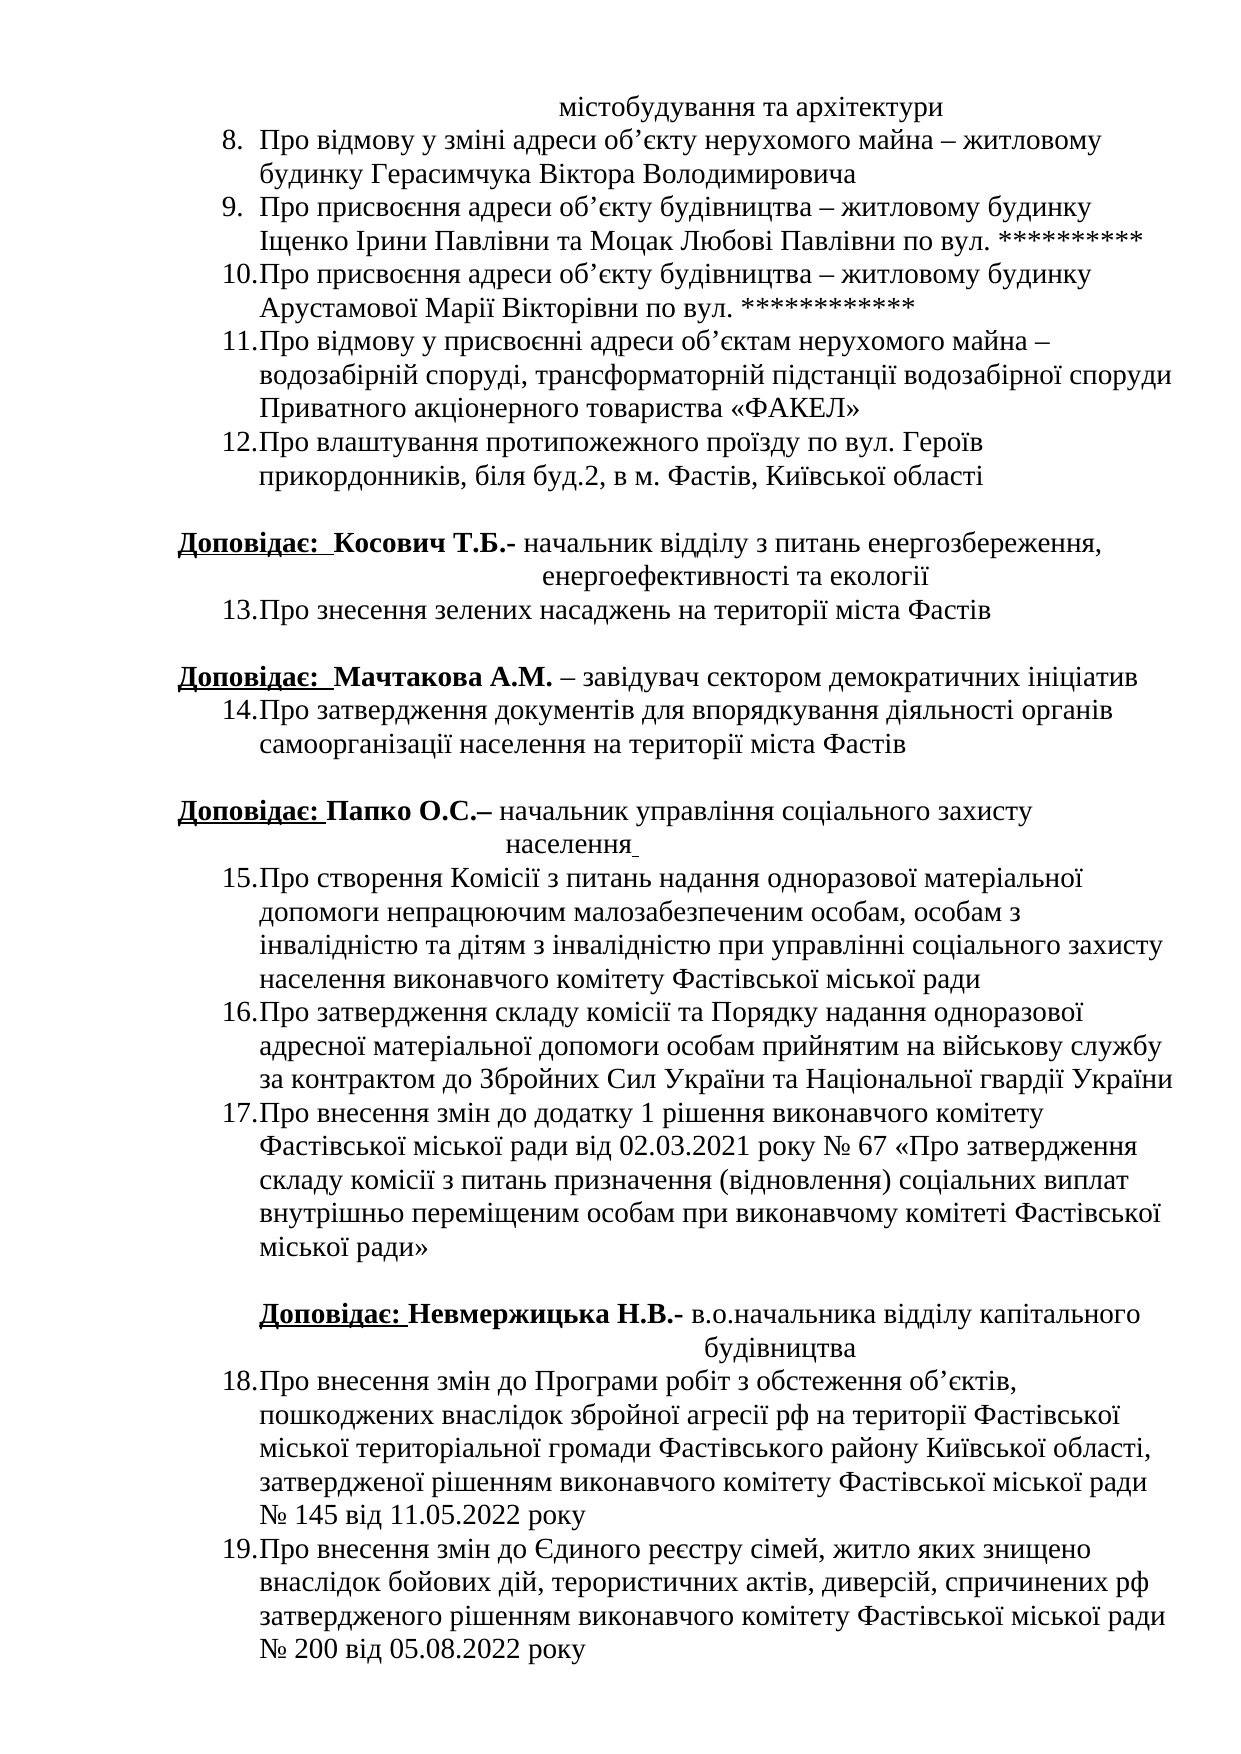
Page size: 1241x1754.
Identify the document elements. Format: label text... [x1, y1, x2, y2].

list Про затвердження документів для впорядкування діяльності органів самоорганізації населення на території міста Фастів [222, 692, 1181, 759]
list Доповідає: Невмержицька Н.В.- в.о.начальника відділу капітального [259, 1296, 1181, 1330]
list Про знесення зелених насаджень на території міста Фастів [222, 592, 1181, 625]
list затвердженої рішенням виконавчого комітету Фастівської міської ради № 145 від 11.05.2022 року [259, 1464, 1181, 1531]
list Про влаштування протипожежного проїзду по вул. Героїв прикордонників, біля буд.2, в м. Фастів, Київської області [221, 424, 1181, 491]
list населення [177, 827, 1181, 860]
list енергоефективності та екології [177, 558, 1181, 592]
list Про внесення змін до Програми робіт з обстеження об’єктів, пошкоджених внаслідок збройної агресії рф на території Фастівської міської територіальної громади Фастівського району Київської області, [222, 1363, 1181, 1464]
list будівництва [259, 1330, 1181, 1363]
list Про затвердження складу комісії та Порядку надання одноразової адресної матеріальної допомоги особам прийнятим на військову службу за контрактом до Збройних Сил України та Національної гвардії України [222, 994, 1181, 1095]
text Доповідає: Косович Т.Б.- начальник відділу з питань енергозбереження, [177, 525, 1162, 558]
list Доповідає: Мачтакова А.М. – завідувач сектором демократичних ініціатив [177, 659, 1181, 692]
list Про створення Комісії з питань надання одноразової матеріальної допомоги непрацюючим малозабезпеченим особам, особам з інвалідністю та дітям з інвалідністю при управлінні соціального захисту населення виконавчого комітету Фастівської міської ради [222, 860, 1181, 994]
list Про внесення змін до Єдиного реєстру сімей, житло яких знищено внаслідок бойових дій, терористичних актів, диверсій, спричинених рф затвердженого рішенням виконавчого комітету Фастівської міської ради № 200 від 05.08.2022 року [222, 1531, 1181, 1665]
list Про відмову у зміні адреси об’єкту нерухомого майна – житловому будинку Герасимчука Віктора Володимировича [222, 122, 1181, 189]
list Доповідає: Папко О.С.– начальник управління соціального захисту [177, 793, 1181, 827]
list Про внесення змін до додатку 1 рішення виконавчого комітету Фастівської міської ради від 02.03.2021 року № 67 «Про затвердження складу комісії з питань призначення (відновлення) соціальних виплат внутрішньо переміщеним особам при виконавчому комітеті Фастівської міської ради» [222, 1095, 1181, 1263]
list Про відмову у присвоєнні адреси об’єктам нерухомого майна – водозабірній споруді, трансформаторній підстанції водозабірної споруди Приватного акціонерного товариства «ФАКЕЛ» [222, 323, 1181, 424]
list Про присвоєння адреси об’єкту будівництва – житловому будинку Арустамової Марії Вікторівни по вул. ************ [222, 256, 1181, 323]
list містобудування та архітектури [252, 89, 1181, 122]
list Про присвоєння адреси об’єкту будівництва – житловому будинку Іщенко Ірини Павлівни та Моцак Любові Павлівни по вул. ********** [222, 189, 1181, 256]
